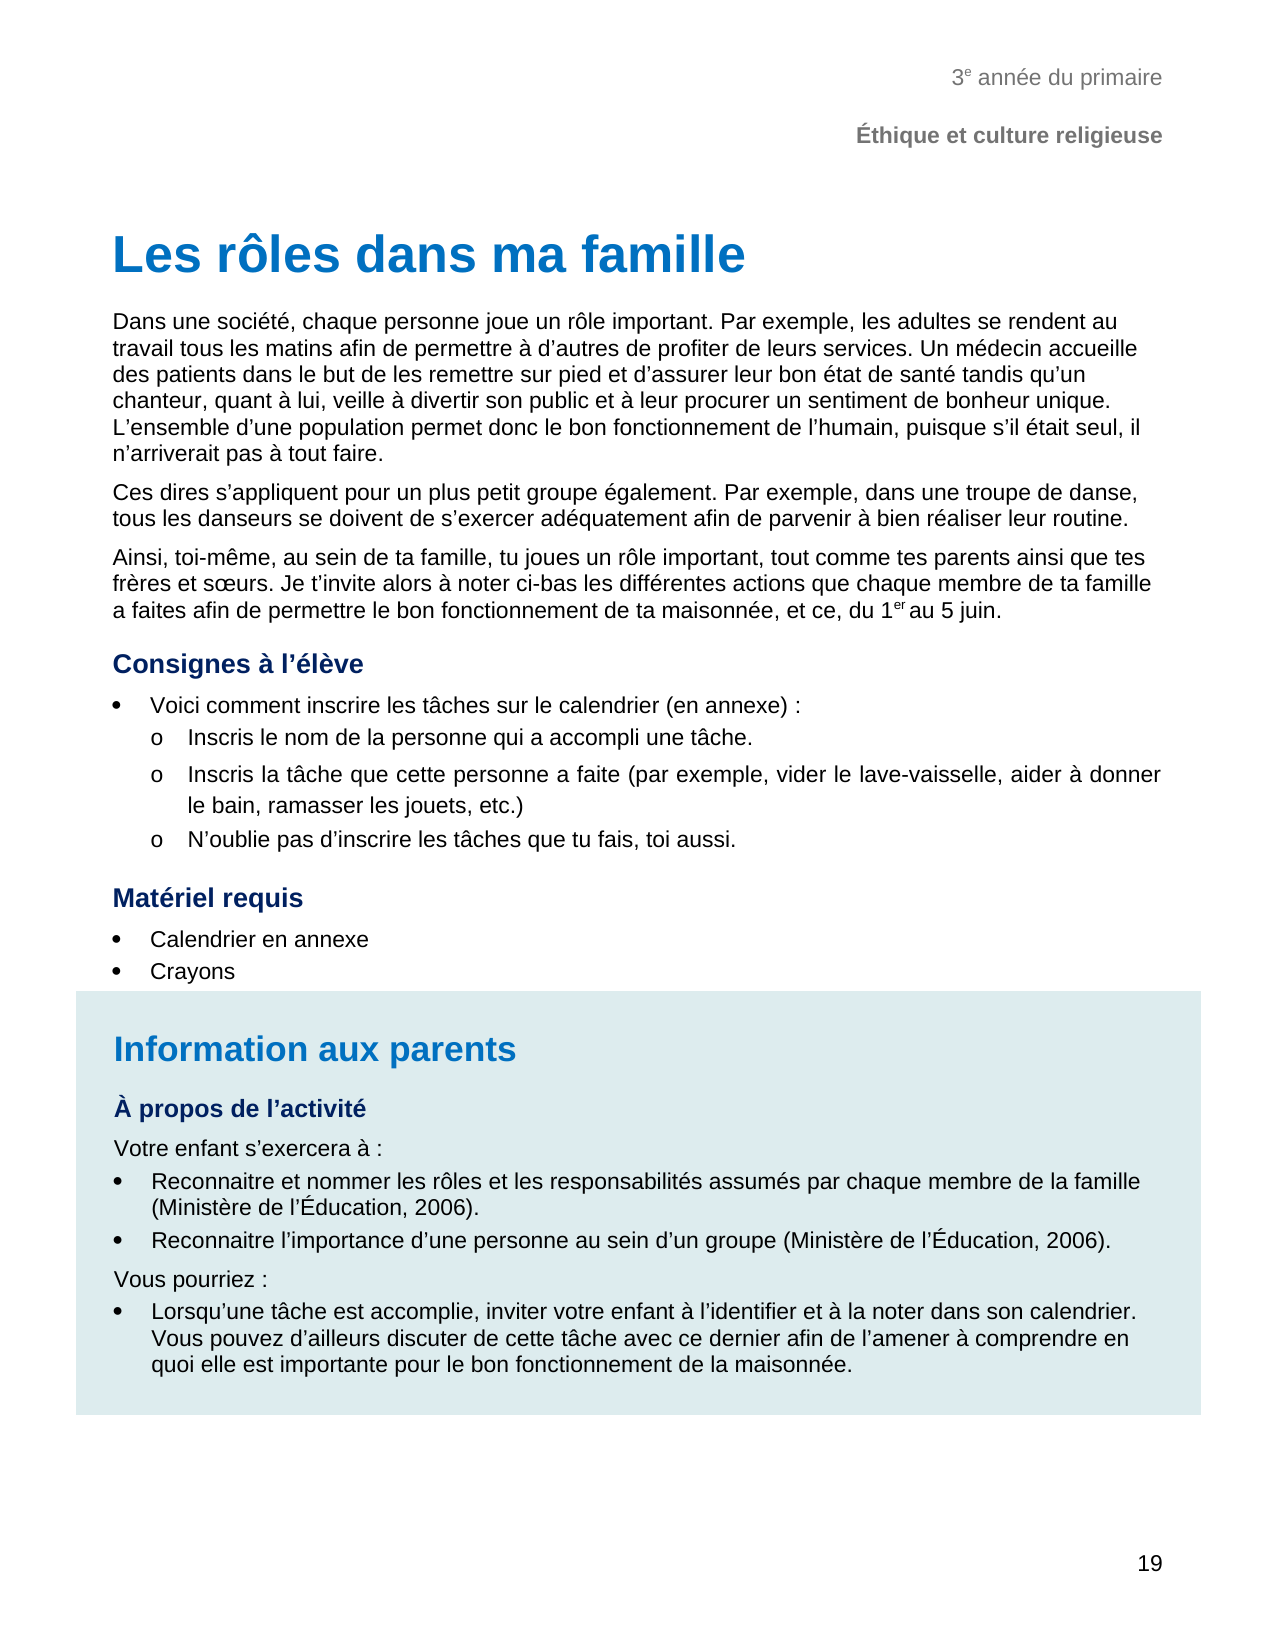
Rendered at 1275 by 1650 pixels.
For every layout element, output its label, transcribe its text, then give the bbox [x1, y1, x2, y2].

text Dans une société, chaque personne joue un rôle important. Par exemple, les adultes se rendent au travail tous les matins afin de permettre à d’autres de profiter de leurs services. Un médecin accueille des patients dans le but de les remettre sur pied et d’assurer leur bon état de santé tandis qu’un chanteur, quant à lui, veille à divertir son public et à leur procurer un sentiment de bonheur unique. L’ensemble d’une population permet donc le bon fonctionnement de l’humain, puisque s’il était seul, il n’arriverait pas à tout faire. [112, 308, 1162, 466]
text Matériel requis [112, 882, 1083, 913]
list Voici comment inscrire les tâches sur le calendrier (en annexe) : [112, 692, 1162, 718]
list N’oublie pas d’inscrire les tâches que tu fais, toi aussi. [150, 826, 1162, 854]
list Inscris la tâche que cette personne a faite (par exemple, vider le lave-vaisselle, aider à donner le bain, ramasser les jouets, etc.) [150, 761, 1162, 818]
list Inscris le nom de la personne qui a accompli une tâche. [150, 724, 1162, 753]
text Ainsi, toi-même, au sein de ta famille, tu joues un rôle important, tout comme tes parents ainsi que tes frères et sœurs. Je t’invite alors à noter ci-bas les différentes actions que chaque membre de ta famille a faites afin de permettre le bon fonctionnement de ta maisonnée, et ce, du 1er au 5 juin. [112, 544, 1162, 623]
list Crayons [112, 958, 1162, 984]
text Consignes à l’élève [112, 648, 1162, 679]
list Calendrier en annexe [112, 926, 1162, 952]
text Éthique et culture religieuse [112, 122, 1162, 148]
text Les rôles dans ma famille [112, 223, 1162, 283]
table_header Information aux parents À propos de l’activité Votre enfant s’exercera à : Reconnaitre et nommer les rôles et les responsabilités assumés par chaque membre de la famille (Ministère de l’Éducation, 2006). Reconnaitre l’importance d’une personne au sein d’un groupe (Ministère de l’Éducation, 2006). Vous pourriez : Lorsqu’une tâche est accomplie, inviter votre enfant à l’identifier et à la noter dans son calendrier. Vous pouvez d’ailleurs discuter de cette tâche avec ce dernier afin de l’amener à comprendre en quoi elle est importante pour le bon fonctionnement de la maisonnée. [76, 991, 1201, 1415]
text Ces dires s’appliquent pour un plus petit groupe également. Par exemple, dans une troupe de danse, tous les danseurs se doivent de s’exercer adéquatement afin de parvenir à bien réaliser leur routine. [112, 479, 1162, 531]
